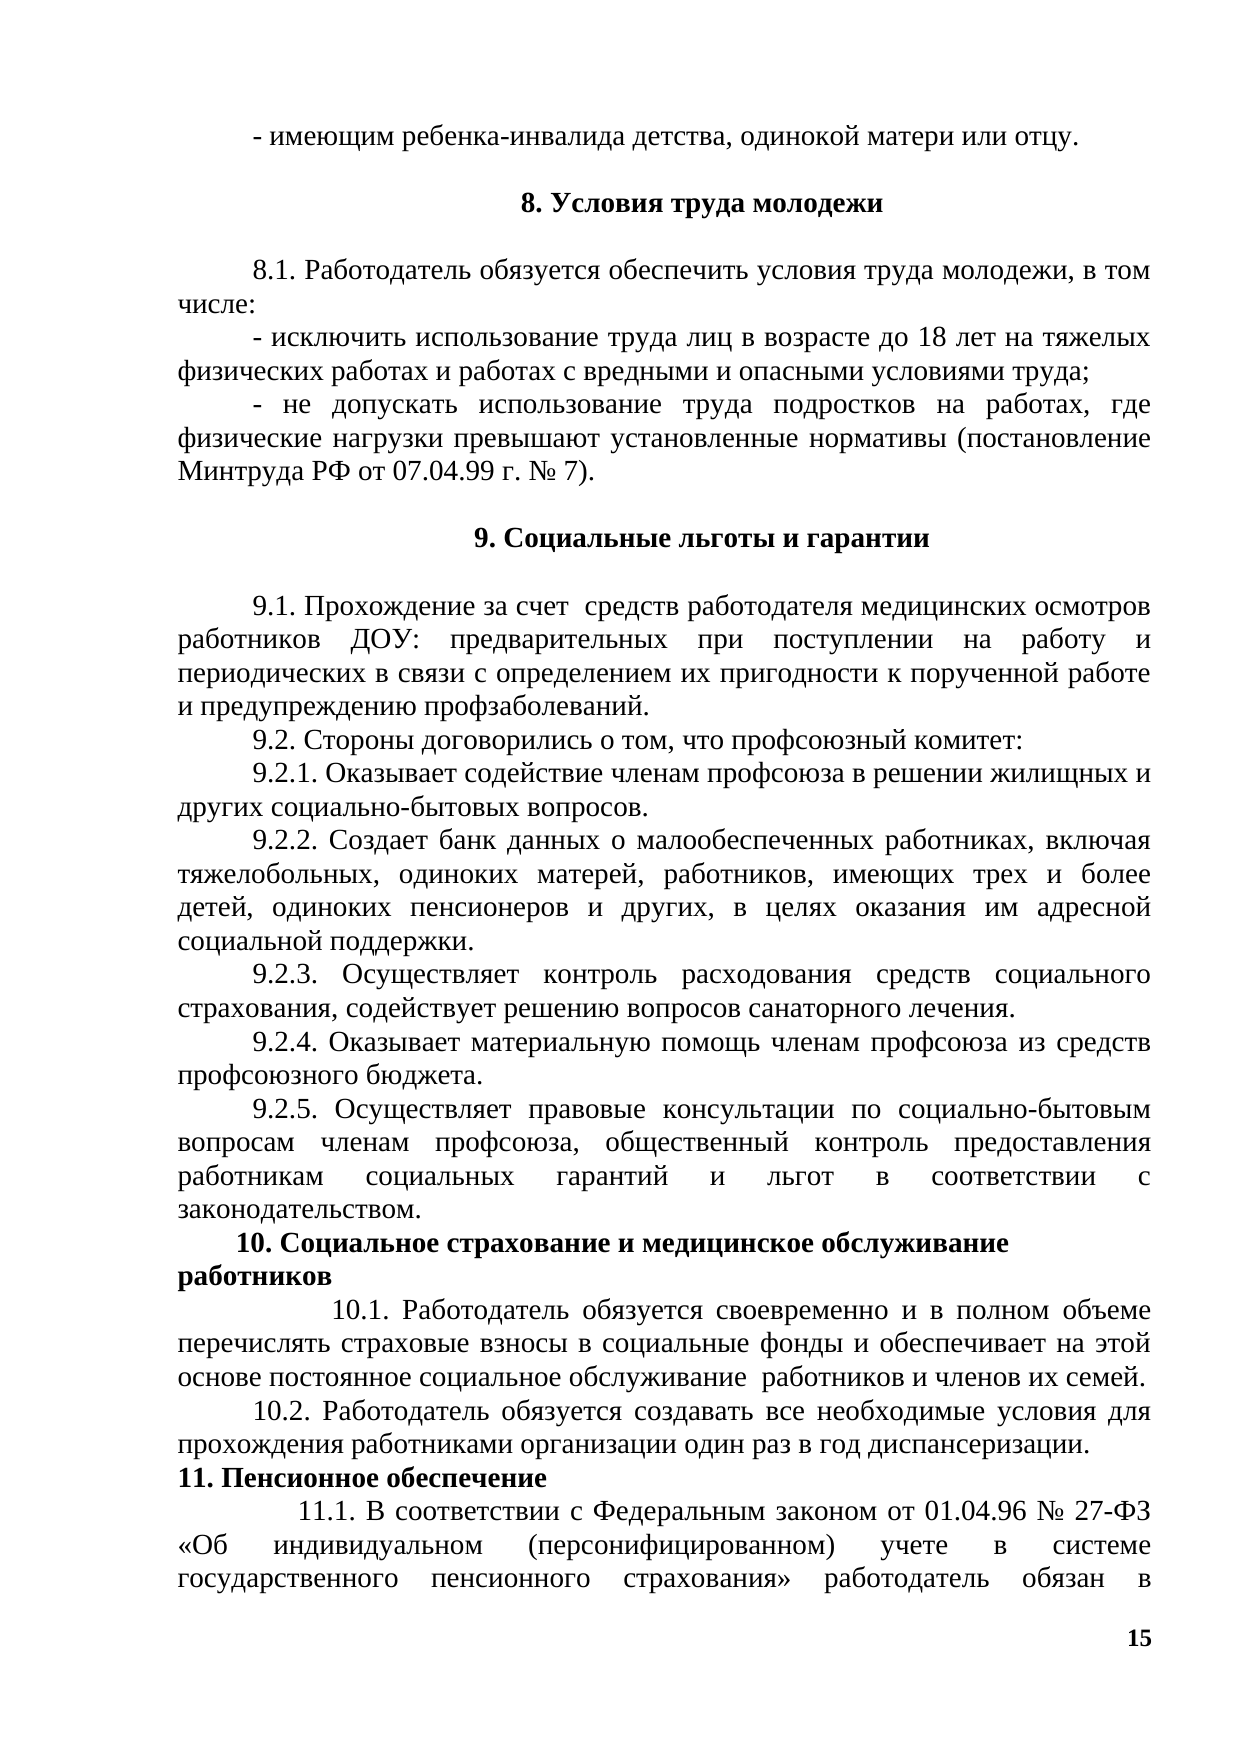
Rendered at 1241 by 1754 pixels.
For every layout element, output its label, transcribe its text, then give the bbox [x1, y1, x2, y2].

text 9.2.2. Создает банк данных о малообеспеченных работниках, включая тяжелобольных, одиноких матерей, работников, имеющих трех и более детей, одиноких пенсионеров и других, в целях оказания им адресной социальной поддержки. [177, 822, 1152, 957]
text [177, 1493, 1152, 1594]
text 9.2.3. Осуществляет контроль расходования средств социального страхования, содействует решению вопросов санаторного лечения. [177, 957, 1152, 1024]
text 9.2.4. Оказывает материальную помощь членам профсоюза из средств профсоюзного бюджета. [177, 1024, 1152, 1091]
text 8.1. Работодатель обязуется обеспечить условия труда молодежи, в том числе: [177, 252, 1152, 319]
text 11. Пенсионное обеспечение [177, 1460, 1152, 1493]
text 10. Социальное страхование и медицинское обслуживание работников [177, 1225, 1152, 1292]
text 10.2. Работодатель обязуется создавать все необходимые условия для прохождения работниками организации один раз в год диспансеризации. [177, 1393, 1152, 1460]
text - исключить использование труда лиц в возрасте до 18 лет на тяжелых физических работах и работах с вредными и опасными условиями труда; [177, 319, 1152, 386]
text 9.2. Стороны договорились о том, что профсоюзный комитет: [177, 722, 1152, 755]
text 9.2.5. Осуществляет правовые консультации по социально-бытовым вопросам членам профсоюза, общественный контроль предоставления работникам социальных гарантий и льгот в соответствии с законодательством. [177, 1091, 1152, 1225]
text 9.2.1. Оказывает содействие членам профсоюза в решении жилищных и других социально-бытовых вопросов. [177, 755, 1152, 822]
text - имеющим ребенка-инвалида детства, одинокой матери или отцу. [177, 118, 1152, 152]
text 10.1. Работодатель обязуется своевременно и в полном объеме перечислять страховые взносы в социальные фонды и обеспечивает на этой основе постоянное социальное обслуживание работников и членов их семей. [177, 1292, 1152, 1393]
text - не допускать использование труда подростков на работах, где физические нагрузки превышают установленные нормативы (постановление Минтруда РФ от 07.04.99 г. № 7). [177, 386, 1152, 487]
text 9. Социальные льготы и гарантии [177, 521, 1152, 554]
text 9.1. Прохождение за счет средств работодателя медицинских осмотров работников ДОУ: предварительных при поступлении на работу и периодических в связи с определением их пригодности к порученной работе и предупреждению профзаболеваний. [177, 588, 1152, 722]
text 8. Условия труда молодежи [177, 185, 1152, 219]
